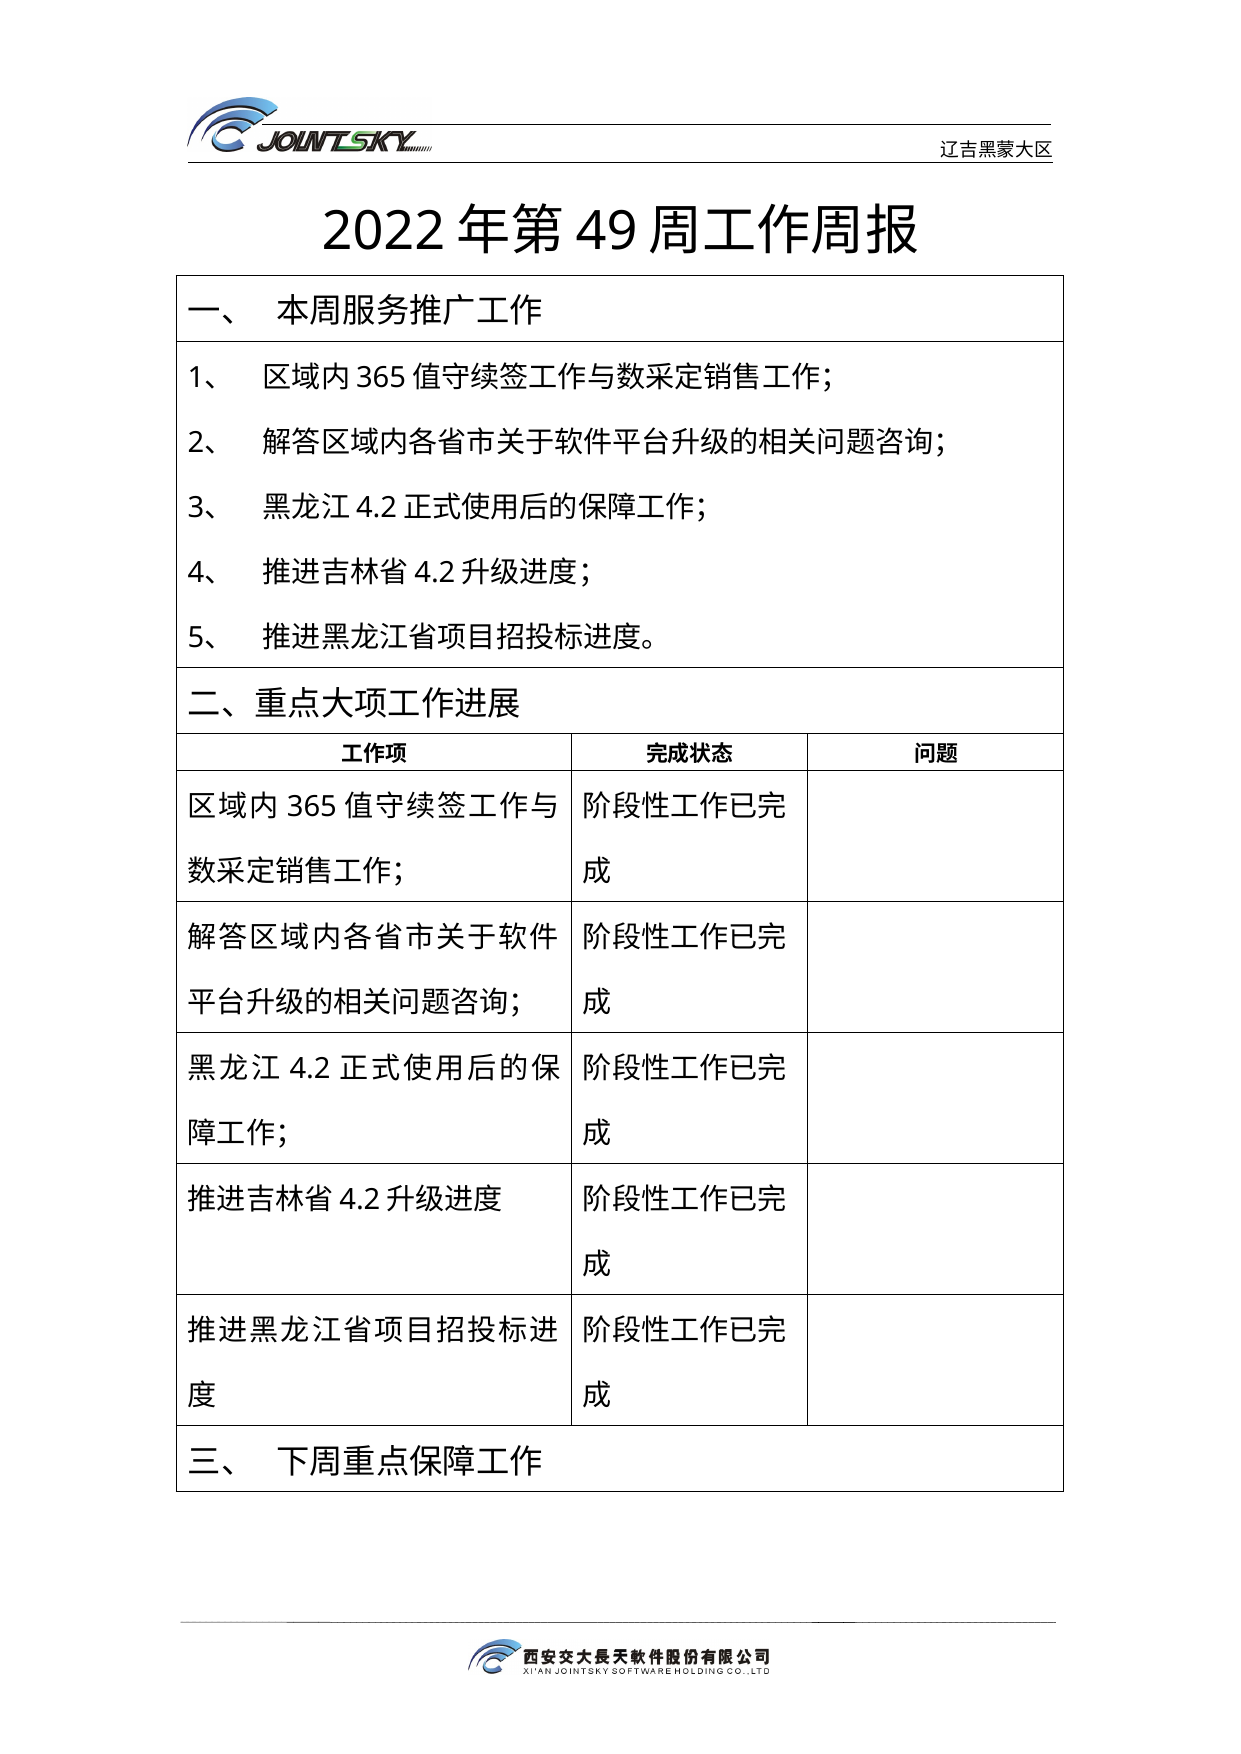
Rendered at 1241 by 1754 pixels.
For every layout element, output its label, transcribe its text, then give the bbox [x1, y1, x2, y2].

table_cell [808, 771, 1063, 901]
table_cell 阶段性工作已完成 [572, 1164, 807, 1294]
table_cell 完成状态 [572, 734, 807, 770]
table_header 本周服务推广工作 [177, 276, 1063, 341]
table_cell 解答区域内各省市关于软件平台升级的相关问题咨询； [177, 902, 571, 1032]
picture [187, 97, 432, 152]
table_cell 问题 [808, 734, 1063, 770]
table_cell 阶段性工作已完成 [572, 1295, 807, 1425]
table_cell 阶段性工作已完成 [572, 771, 807, 901]
table_cell 下周重点保障工作 [177, 1426, 1063, 1491]
picture [468, 1639, 769, 1675]
table_cell [808, 1164, 1063, 1294]
table_cell 区域内365值守续签工作与数采定销售工作； 解答区域内各省市关于软件平台升级的相关问题咨询； 黑龙江4.2正式使用后的保障工作； 推进吉林省4.2升级进度； 推进黑龙江省项目招投标进度。 [177, 342, 1063, 667]
table_cell [808, 902, 1063, 1032]
table_cell 工作项 [177, 734, 571, 770]
table_cell 推进吉林省4.2升级进度 [177, 1164, 571, 1294]
text 2022年第49周工作周报 [187, 177, 1053, 275]
table_cell 阶段性工作已完成 [572, 1033, 807, 1163]
table_cell [808, 1033, 1063, 1163]
table_cell [808, 1295, 1063, 1425]
table_cell 二、重点大项工作进展 [177, 668, 1063, 733]
table_cell 推进黑龙江省项目招投标进度 [177, 1295, 571, 1425]
table_cell 阶段性工作已完成 [572, 902, 807, 1032]
table_cell 黑龙江4.2正式使用后的保障工作； [177, 1033, 571, 1163]
table_cell 区域内365值守续签工作与数采定销售工作； [177, 771, 571, 901]
